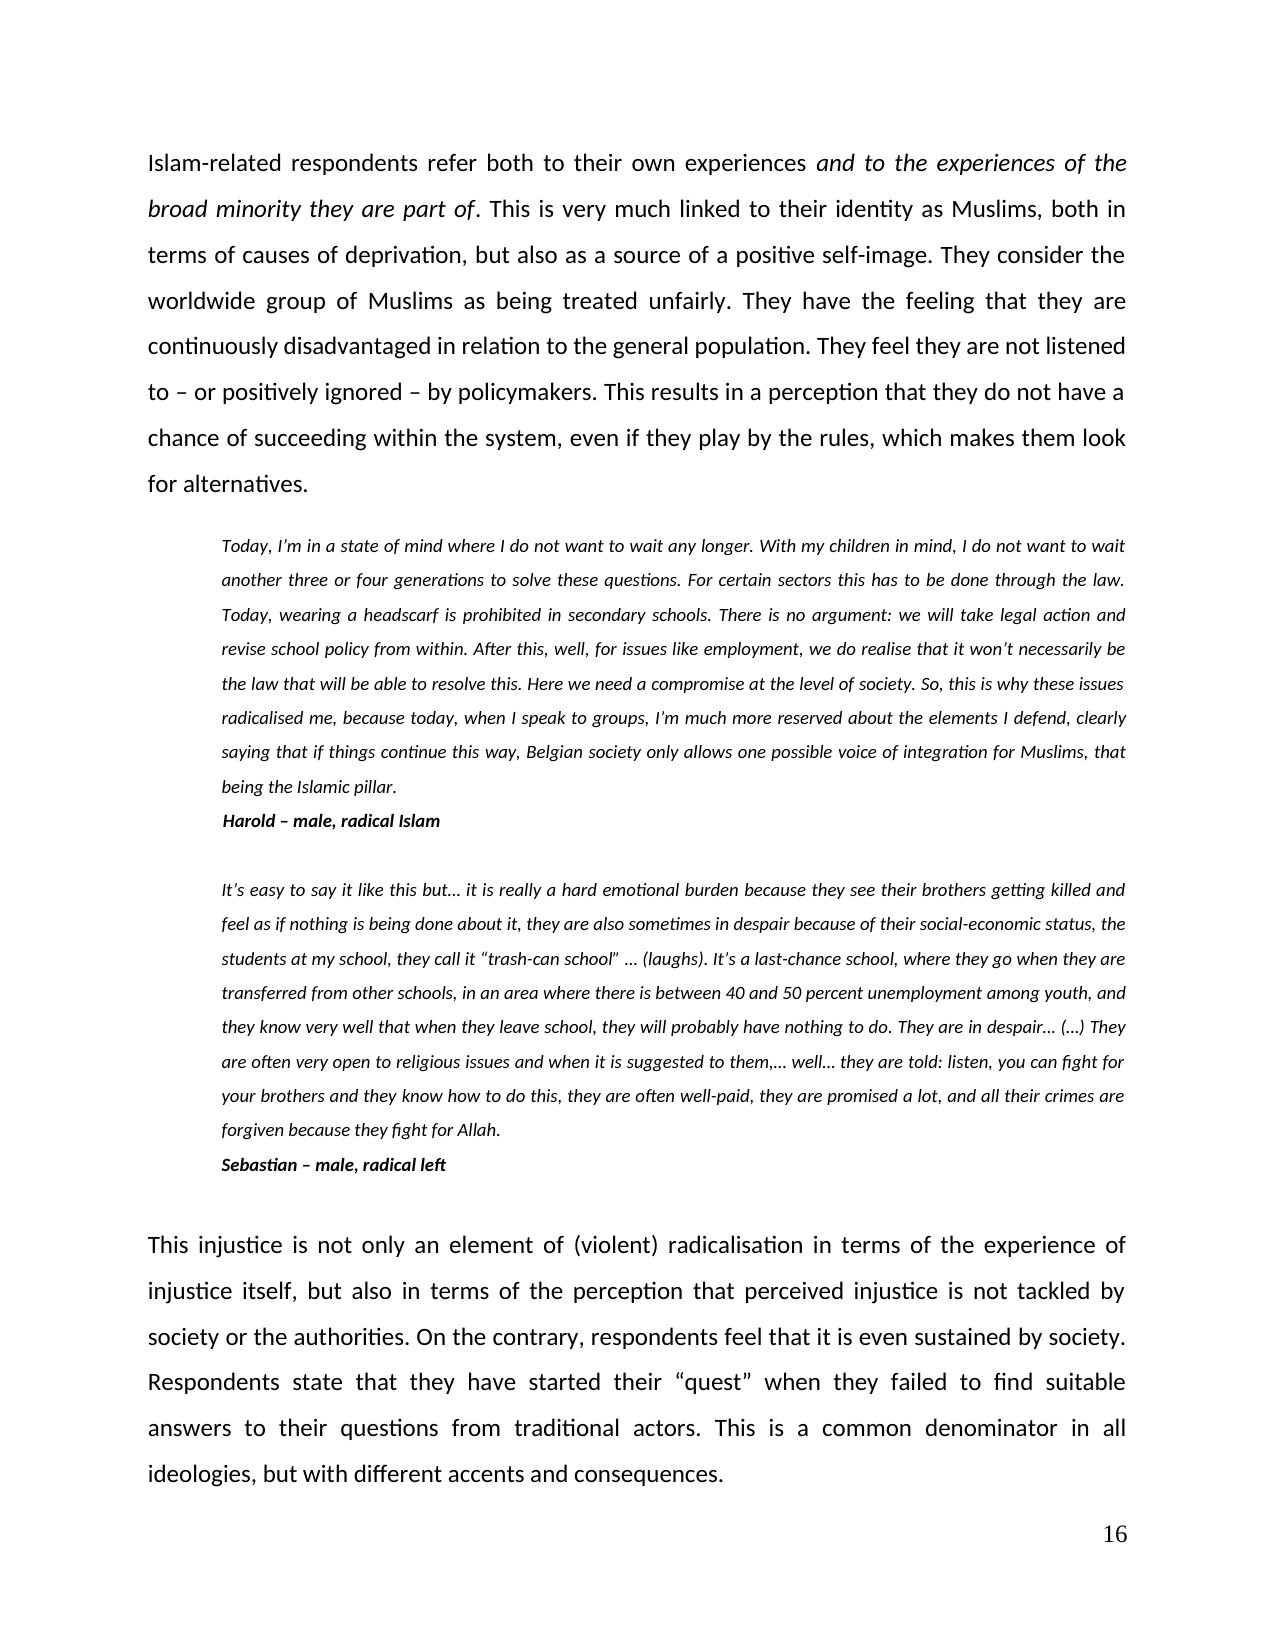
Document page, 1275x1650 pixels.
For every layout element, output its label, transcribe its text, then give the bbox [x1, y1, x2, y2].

text This injustice is not only an element of (violent) radicalisation in terms of the experience of injustice itself, but also in terms of the perception that perceived injustice is not tackled by society or the authorities. On the contrary, respondents feel that it is even sustained by society. Respondents state that they have started their “quest” when they failed to find suitable answers to their questions from traditional actors. This is a common denominator in all ideologies, but with different accents and consequences. [148, 1229, 1127, 1488]
text Today, I’m in a state of mind where I do not want to wait any longer. With my children in mind, I do not want to wait another three or four generations to solve these questions. For certain sectors this has to be done through the law. Today, wearing a headscarf is prohibited in secondary schools. There is no argument: we will take legal action and revise school policy from within. After this, well, for issues like employment, we do realise that it won’t necessarily be the law that will be able to resolve this. Here we need a compromise at the level of society. So, this is why these issues radicalised me, because today, when I speak to groups, I’m much more reserved about the elements I defend, clearly saying that if things continue this way, Belgian society only allows one possible voice of integration for Muslims, that being the Islamic pillar. [221, 534, 1127, 798]
text Harold – male, radical Islam [221, 809, 1127, 832]
text Sebastian – male, radical left [221, 1153, 1127, 1176]
text Islam-related respondents refer both to their own experiences and to the experiences of the broad minority they are part of. This is very much linked to their identity as Muslims, both in terms of causes of deprivation, but also as a source of a positive self-image. They consider the worldwide group of Muslims as being treated unfairly. They have the feeling that they are continuously disadvantaged in relation to the general population. They feel they are not listened to – or positively ignored – by policymakers. This results in a perception that they do not have a chance of succeeding within the system, even if they play by the rules, which makes them look for alternatives. [148, 148, 1127, 498]
text It’s easy to say it like this but… it is really a hard emotional burden because they see their brothers getting killed and feel as if nothing is being done about it, they are also sometimes in despair because of their social-economic status, the students at my school, they call it “trash-can school” … (laughs). It’s a last-chance school, where they go when they are transferred from other schools, in an area where there is between 40 and 50 percent unemployment among youth, and they know very well that when they leave school, they will probably have nothing to do. They are in despair… (…) They are often very open to religious issues and when it is suggested to them,… well… they are told: listen, you can fight for your brothers and they know how to do this, they are often well-paid, they are promised a lot, and all their crimes are forgiven because they fight for Allah. [221, 878, 1127, 1142]
